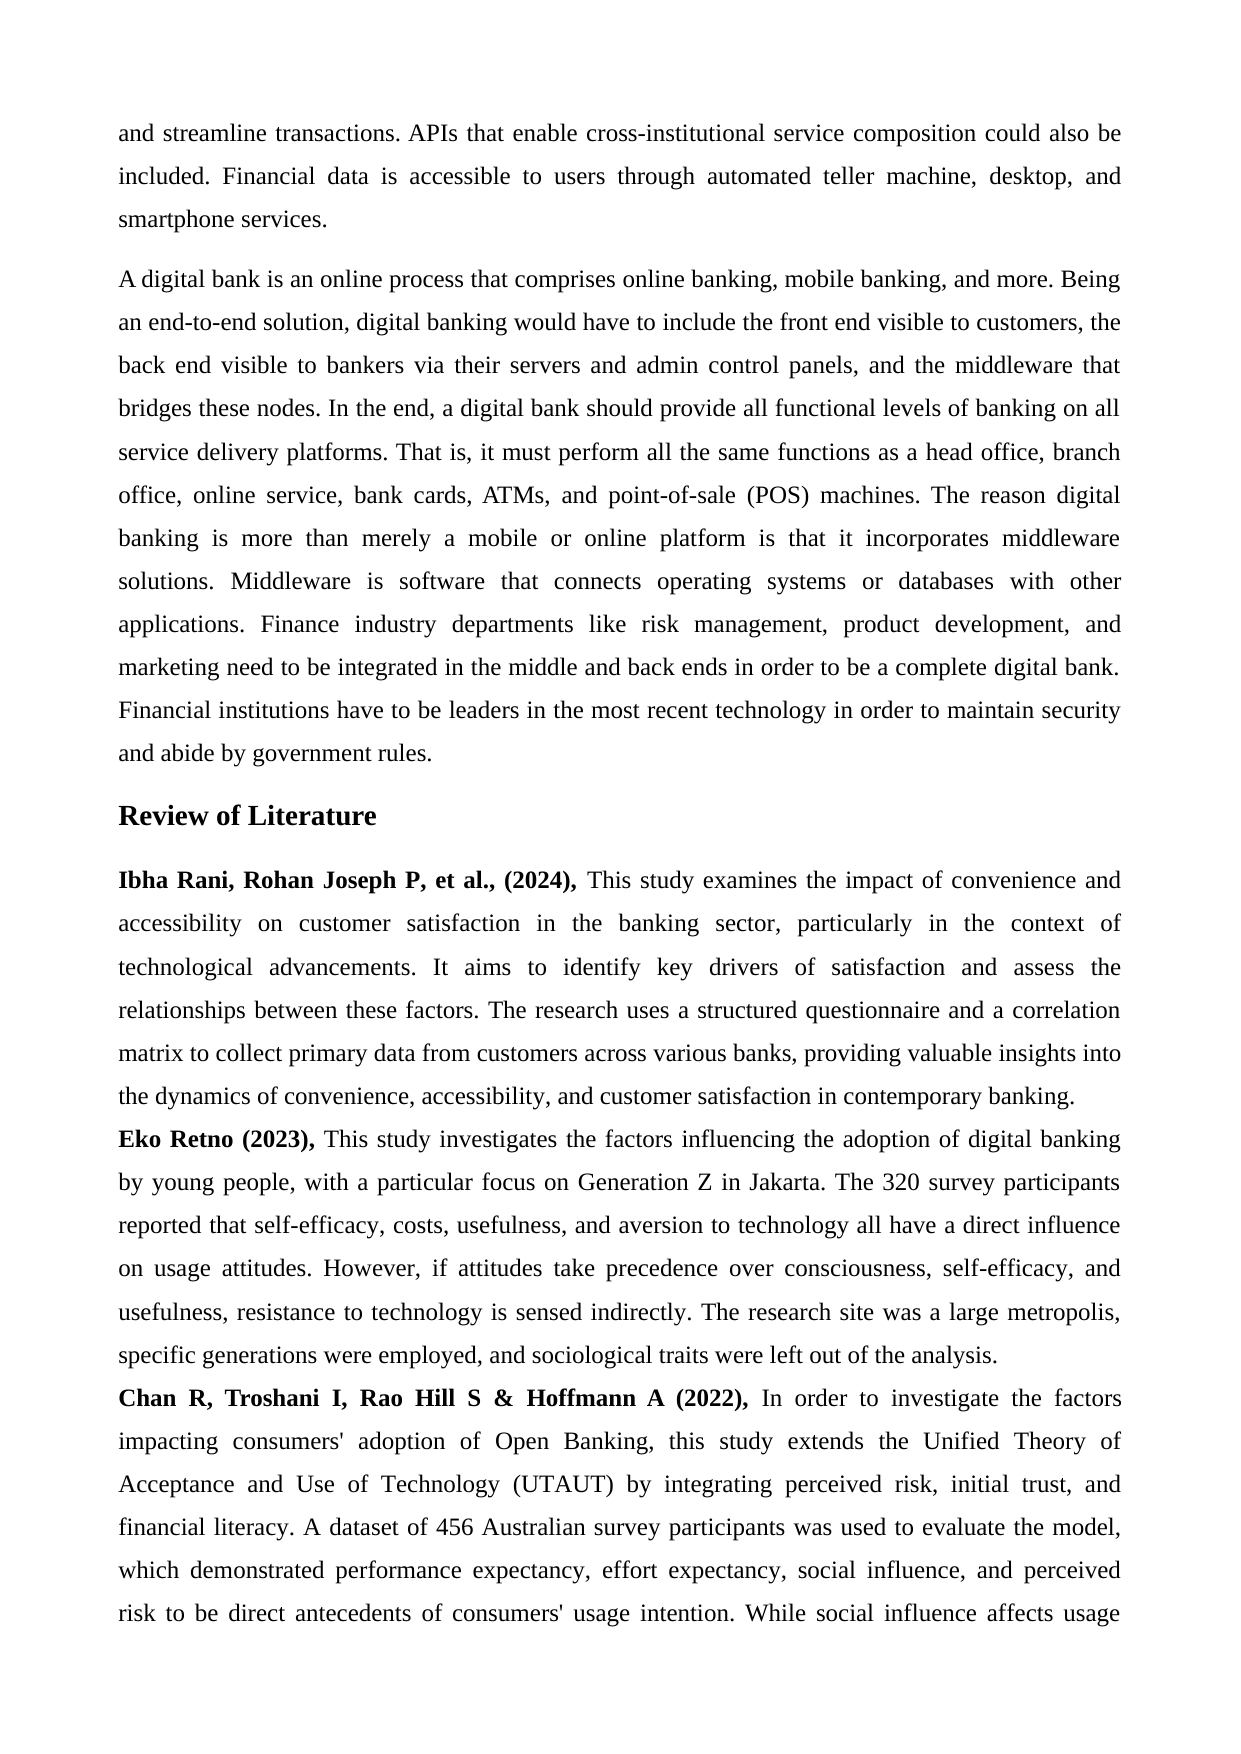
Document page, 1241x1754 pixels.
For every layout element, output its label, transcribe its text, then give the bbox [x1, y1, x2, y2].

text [118, 1383, 1122, 1627]
text Review of Literature [118, 798, 1122, 832]
text Ibha Rani, Rohan Joseph P, et al., (2024), This study examines the impact of convenience and accessibility on customer satisfaction in the banking sector, particularly in the context of technological advancements. It aims to identify key drivers of satisfaction and assess the relationships between these factors. The research uses a structured questionnaire and a correlation matrix to collect primary data from customers across various banks, providing valuable insights into the dynamics of convenience, accessibility, and customer satisfaction in contemporary banking. [118, 865, 1122, 1110]
text A digital bank is an online process that comprises online banking, mobile banking, and more. Being an end-to-end solution, digital banking would have to include the front end visible to customers, the back end visible to bankers via their servers and admin control panels, and the middleware that bridges these nodes. In the end, a digital bank should provide all functional levels of banking on all service delivery platforms. That is, it must perform all the same functions as a head office, branch office, online service, bank cards, ATMs, and point-of-sale (POS) machines. The reason digital banking is more than merely a mobile or online platform is that it incorporates middleware solutions. Middleware is software that connects operating systems or databases with other applications. Finance industry departments like risk management, product development, and marketing need to be integrated in the middle and back ends in order to be a complete digital bank. Financial institutions have to be leaders in the most recent technology in order to maintain security and abide by government rules. [118, 264, 1122, 767]
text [118, 118, 1122, 233]
text Eko Retno (2023), This study investigates the factors influencing the adoption of digital banking by young people, with a particular focus on Generation Z in Jakarta. The 320 survey participants reported that self-efficacy, costs, usefulness, and aversion to technology all have a direct influence on usage attitudes. However, if attitudes take precedence over consciousness, self-efficacy, and usefulness, resistance to technology is sensed indirectly. The research site was a large metropolis, specific generations were employed, and sociological traits were left out of the analysis. [118, 1124, 1122, 1368]
